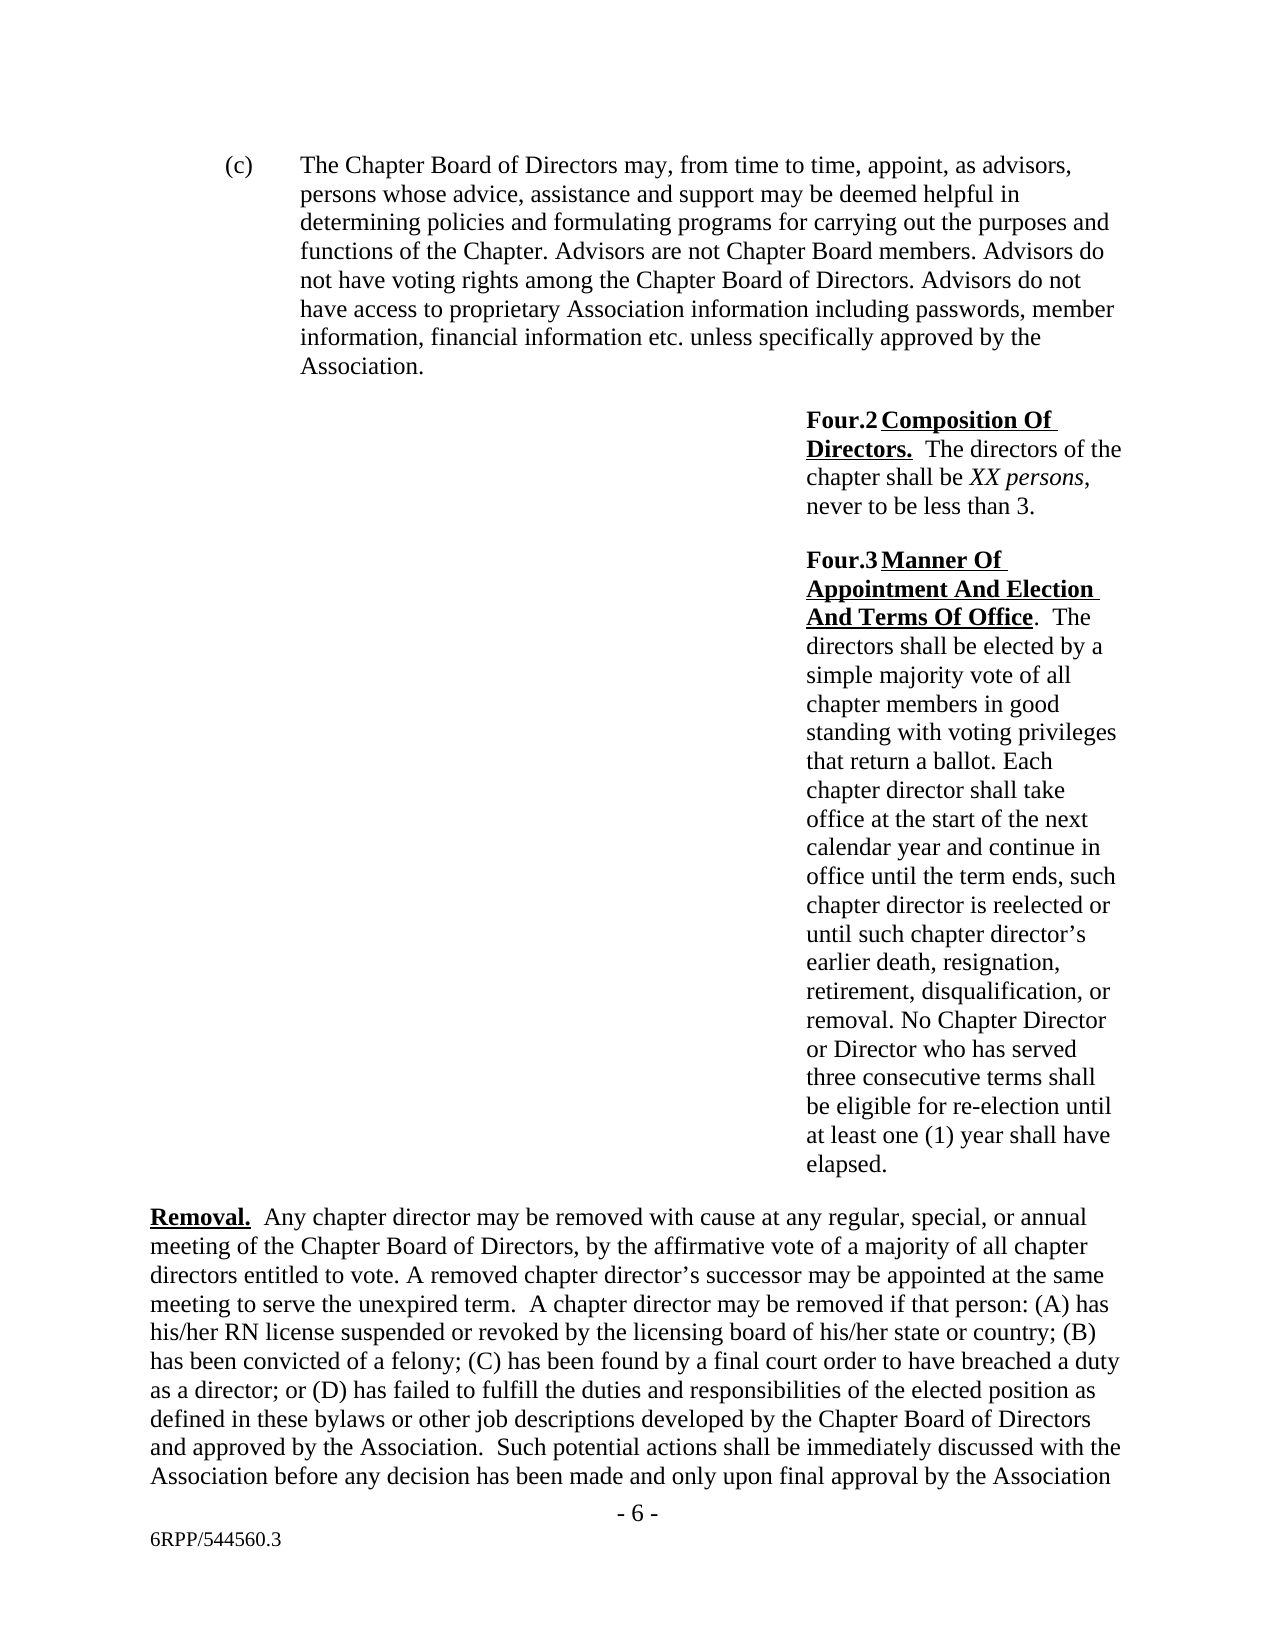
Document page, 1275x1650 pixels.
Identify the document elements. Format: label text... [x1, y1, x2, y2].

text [150, 1202, 1125, 1490]
text The Chapter Board of Directors may, from time to time, appoint, as advisors, persons whose advice, assistance and support may be deemed helpful in determining policies and formulating programs for carrying out the purposes and functions of the Chapter. Advisors are not Chapter Board members. Advisors do not have voting rights among the Chapter Board of Directors. Advisors do not have access to proprietary Association information including passwords, member information, financial information etc. unless specifically approved by the Association. [225, 150, 1125, 380]
text Composition Of Directors . The directors of the chapter shall be XX persons, never to be less than 3. [806, 405, 1125, 520]
text Manner Of Appointment And Election And Terms Of Office . The directors shall be elected by a simple majority vote of all chapter members in good standing with voting privileges that return a ballot. Each chapter director shall take office at the start of the next calendar year and continue in office until the term ends, such chapter director is reelected or until such chapter director’s earlier death, resignation, retirement, disqualification, or removal. No Chapter Director or Director who has served three consecutive terms shall be eligible for re-election until at least one (1) year shall have elapsed. [806, 545, 1125, 1177]
